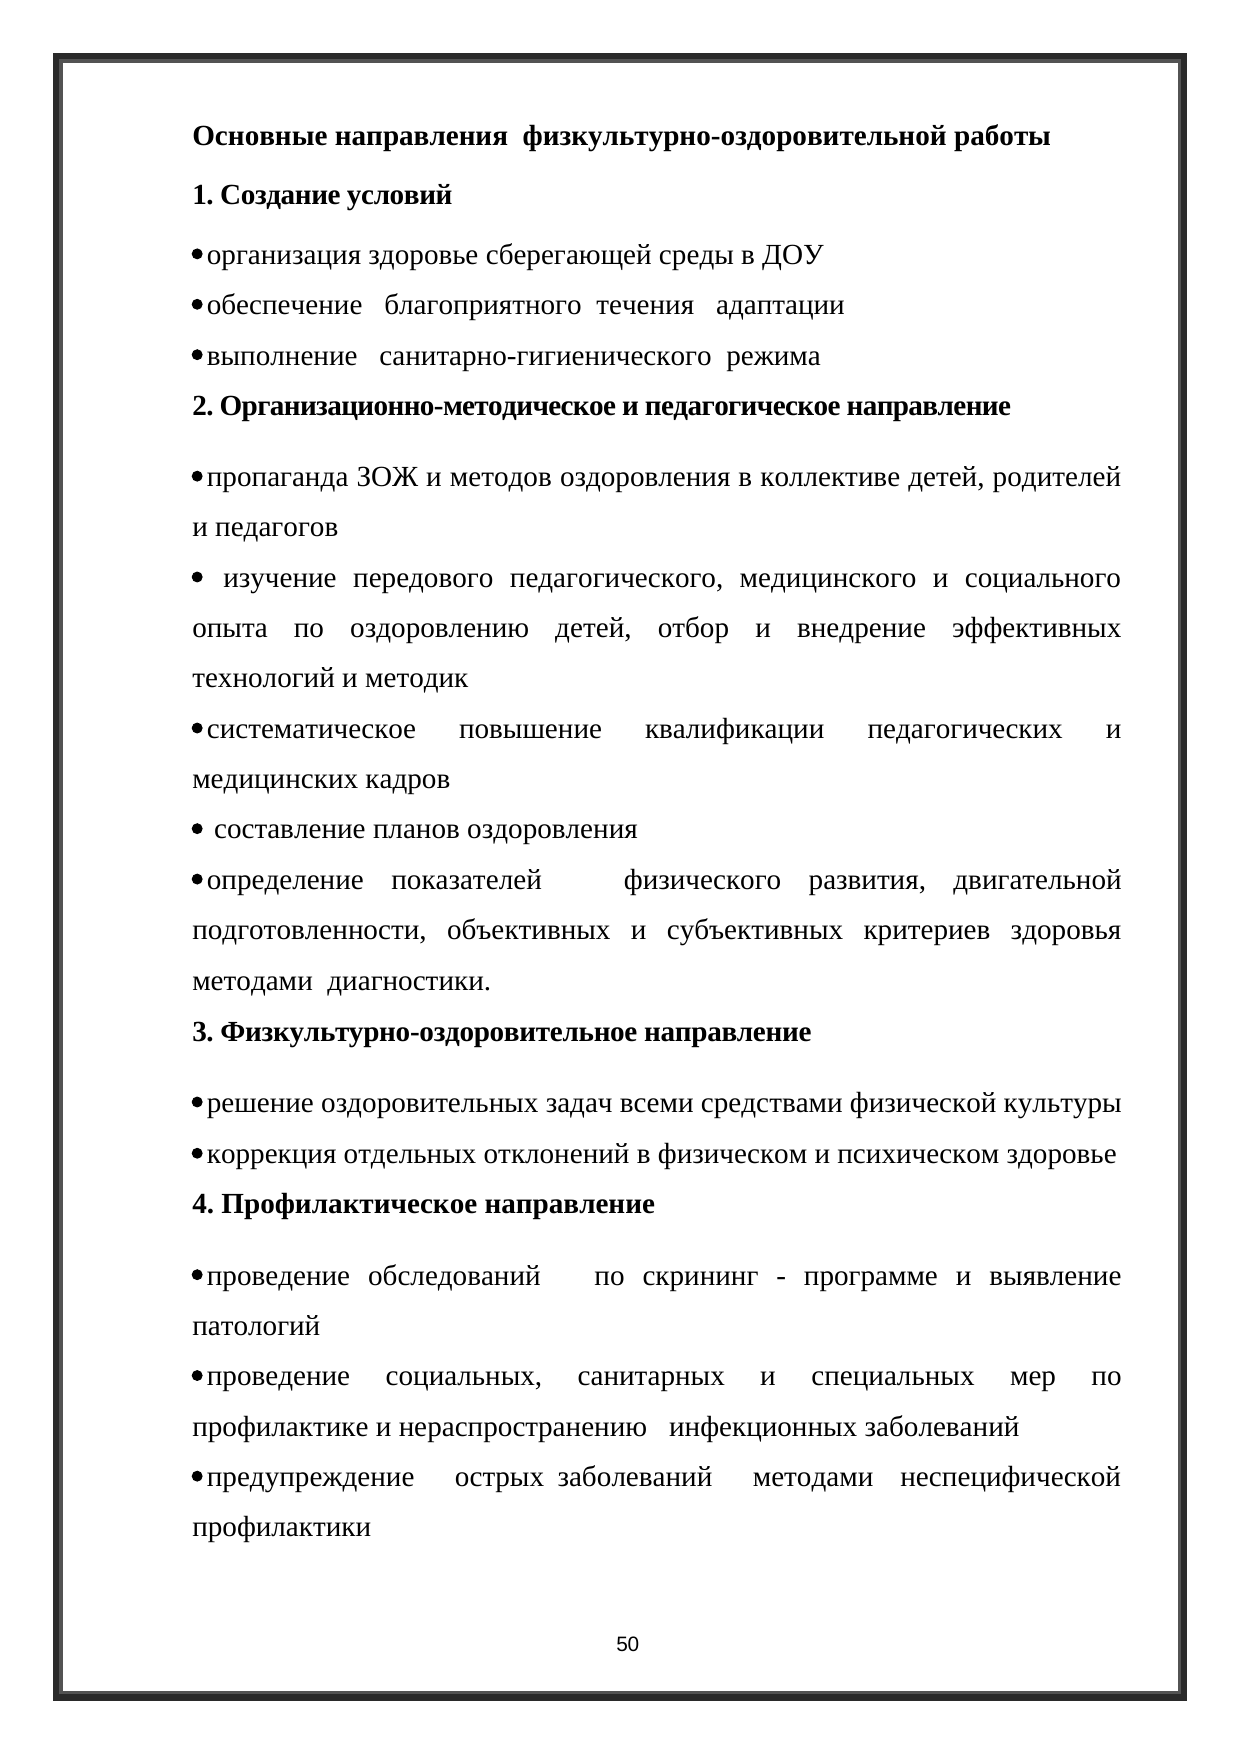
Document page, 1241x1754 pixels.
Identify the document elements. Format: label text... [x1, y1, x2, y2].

list коррекция отдельных отклонений в физическом и психическом здоровье [192, 1136, 1122, 1170]
list предупреждение острых заболеваний методами неспецифической профилактики [192, 1459, 1122, 1543]
list пропаганда ЗОЖ и методов оздоровления в коллективе детей, родителей и педагогов [192, 459, 1122, 543]
text 3. Физкультурно-оздоровительное направление [192, 1014, 1122, 1047]
list обеспечение благоприятного течения адаптации [192, 287, 1122, 321]
list систематическое повышение квалификации педагогических и медицинских кадров [192, 711, 1122, 795]
list организация здоровье сберегающей среды в ДОУ [192, 237, 1122, 270]
text Основные направления физкультурно-оздоровительной работы [192, 118, 1122, 152]
list изучение передового педагогического, медицинского и социального опыта по оздоровлению детей, отбор и внедрение эффективных технологий и методик [192, 560, 1122, 694]
list проведение социальных, санитарных и специальных мер по профилактике и нераспространению инфекционных заболеваний [192, 1358, 1122, 1442]
text 1. Создание условий [192, 177, 1122, 211]
list выполнение санитарно-гигиенического режима [192, 338, 1122, 371]
text 4. Профилактическое направление [192, 1187, 1122, 1220]
list составление планов оздоровления [192, 812, 1122, 845]
text 2. Организационно-методическое и педагогическое направление [192, 388, 1122, 422]
list проведение обследований по скрининг - программе и выявление патологий [192, 1258, 1122, 1342]
list определение показателей физического развития, двигательной подготовленности, объективных и субъективных критериев здоровья методами диагностики. [192, 862, 1122, 996]
list решение оздоровительных задач всеми средствами физической культуры [192, 1085, 1122, 1119]
